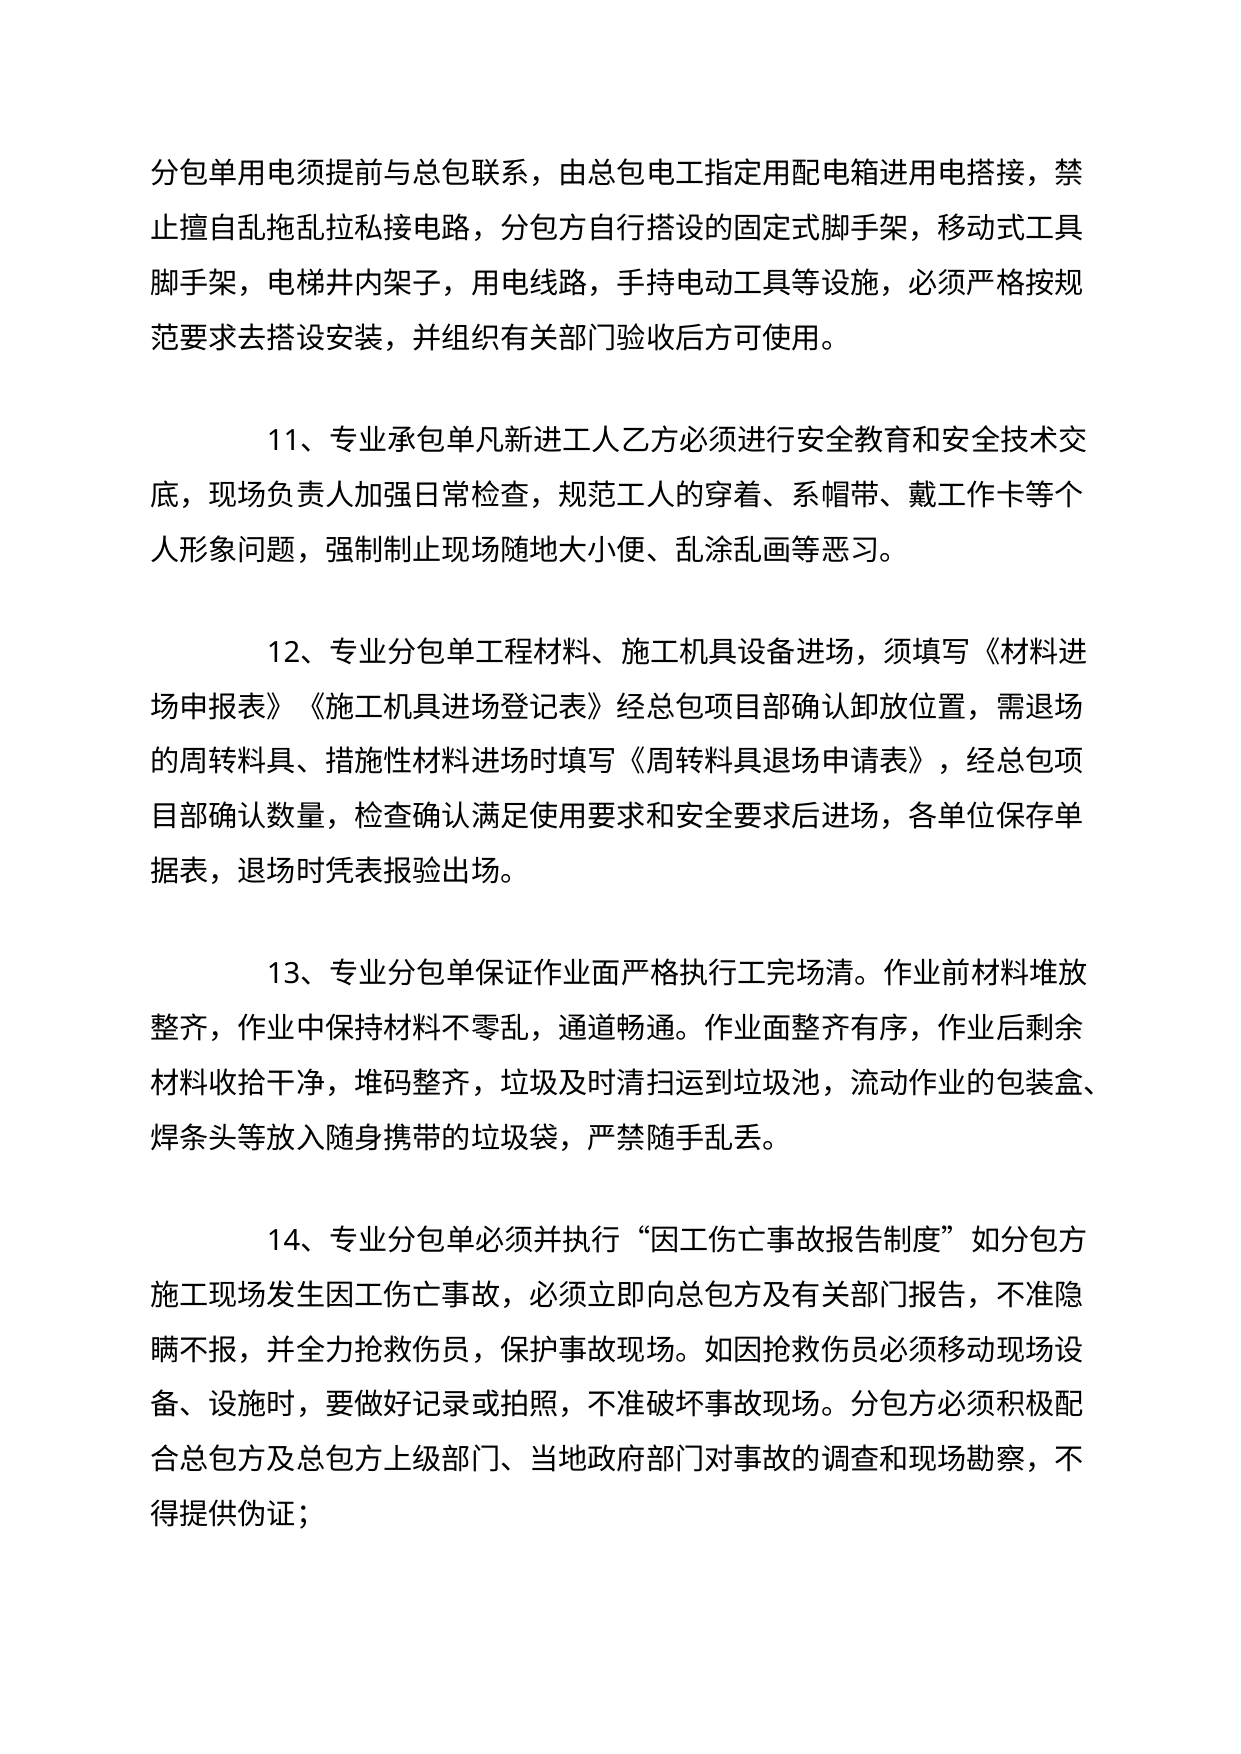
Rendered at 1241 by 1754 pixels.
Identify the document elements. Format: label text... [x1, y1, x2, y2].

text 11、专业承包单凡新进工人乙方必须进行安全教育和安全技术交底，现场负责人加强日常检查，规范工人的穿着、系帽带、戴工作卡等个人形象问题，强制制止现场随地大小便、乱涂乱画等恶习。 [150, 416, 1090, 569]
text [150, 150, 1090, 357]
text 13、专业分包单保证作业面严格执行工完场清。作业前材料堆放整齐，作业中保持材料不零乱，通道畅通。作业面整齐有序，作业后剩余材料收拾干净，堆码整齐，垃圾及时清扫运到垃圾池，流动作业的包装盒、焊条头等放入随身携带的垃圾袋，严禁随手乱丢。 [150, 949, 1090, 1157]
text 14、专业分包单必须并执行“因工伤亡事故报告制度”如分包方施工现场发生因工伤亡事故，必须立即向总包方及有关部门报告，不准隐瞒不报，并全力抢救伤员，保护事故现场。如因抢救伤员必须移动现场设备、设施时，要做好记录或拍照，不准破坏事故现场。分包方必须积极配合总包方及总包方上级部门、当地政府部门对事故的调查和现场勘察，不得提供伪证； [150, 1216, 1090, 1533]
text 12、专业分包单工程材料、施工机具设备进场，须填写《材料进场申报表》《施工机具进场登记表》经总包项目部确认卸放位置，需退场的周转料具、措施性材料进场时填写《周转料具退场申请表》，经总包项目部确认数量，检查确认满足使用要求和安全要求后进场，各单位保存单据表，退场时凭表报验出场。 [150, 628, 1090, 890]
